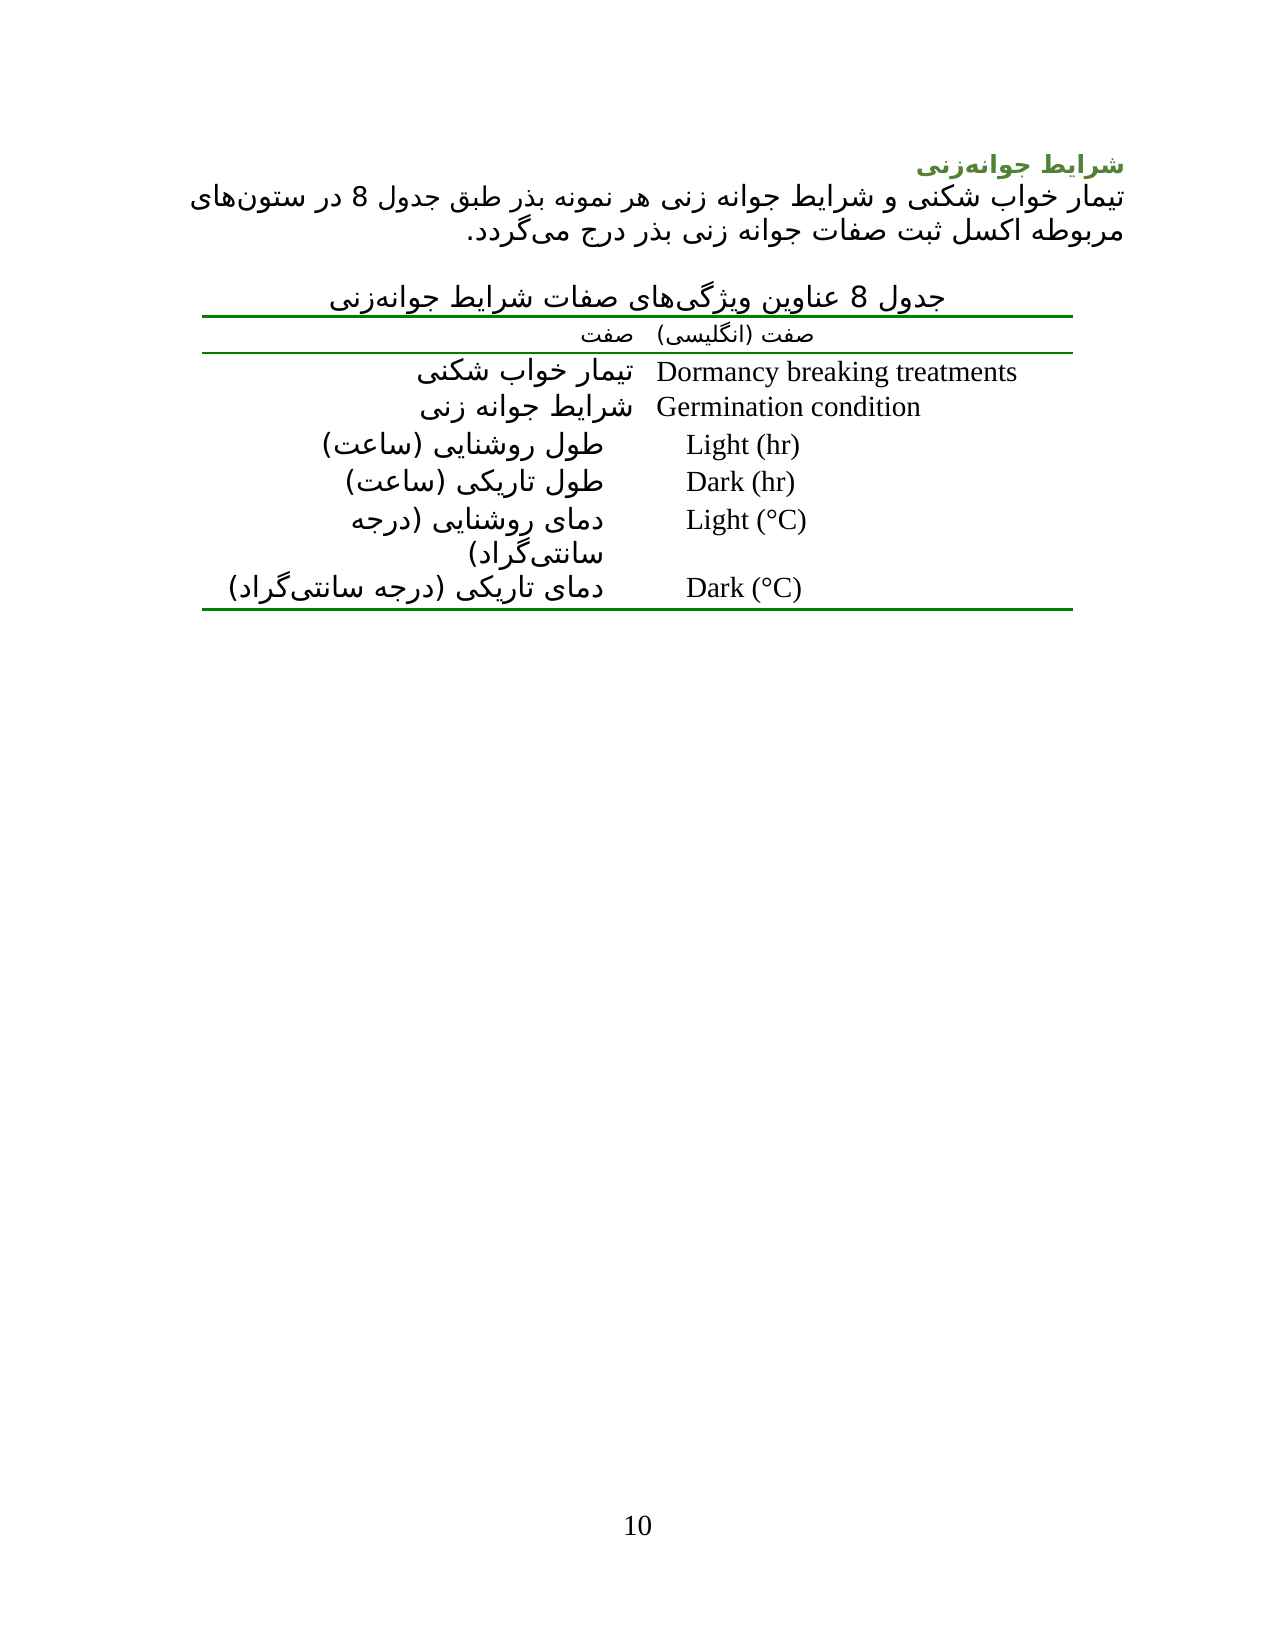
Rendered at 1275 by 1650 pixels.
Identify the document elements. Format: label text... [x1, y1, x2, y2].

table_cell تیمار خواب شکنی [202, 354, 645, 389]
table_cell Germination condition [645, 390, 1073, 427]
table_cell طول تاریکی (ساعت) [202, 465, 645, 502]
table_cell Light (hr) [645, 427, 1073, 464]
table_cell Dormancy breaking treatments [645, 354, 1073, 389]
text شرایط جوانه‌زنی [150, 150, 1125, 179]
table_cell دمای روشنایی (درجه سانتی‌گراد) [202, 502, 645, 570]
text جدول 8 عناوین ویژگی‌های صفات شرایط جوانه‌زنی [150, 281, 1125, 314]
table_cell Dark (°C) [645, 570, 1073, 607]
text تیمار خواب شکنی و شرایط جوانه زنی هر نمونه بذر طبق جدول 8 در ستون‌های مربوطه اکسل ثبت صفات جوانه زنی بذر درج می‌گردد. [150, 179, 1125, 247]
table_cell طول روشنایی (ساعت) [202, 427, 645, 464]
table_header صفت (انگلیسی) [645, 318, 1073, 352]
table_cell Light (°C) [645, 502, 1073, 570]
table_header صفت [202, 318, 645, 352]
table_cell Dark (hr) [645, 465, 1073, 502]
table_cell شرایط جوانه زنی [202, 390, 645, 427]
table_cell دمای تاریکی (درجه سانتی‌گراد) [202, 570, 645, 607]
